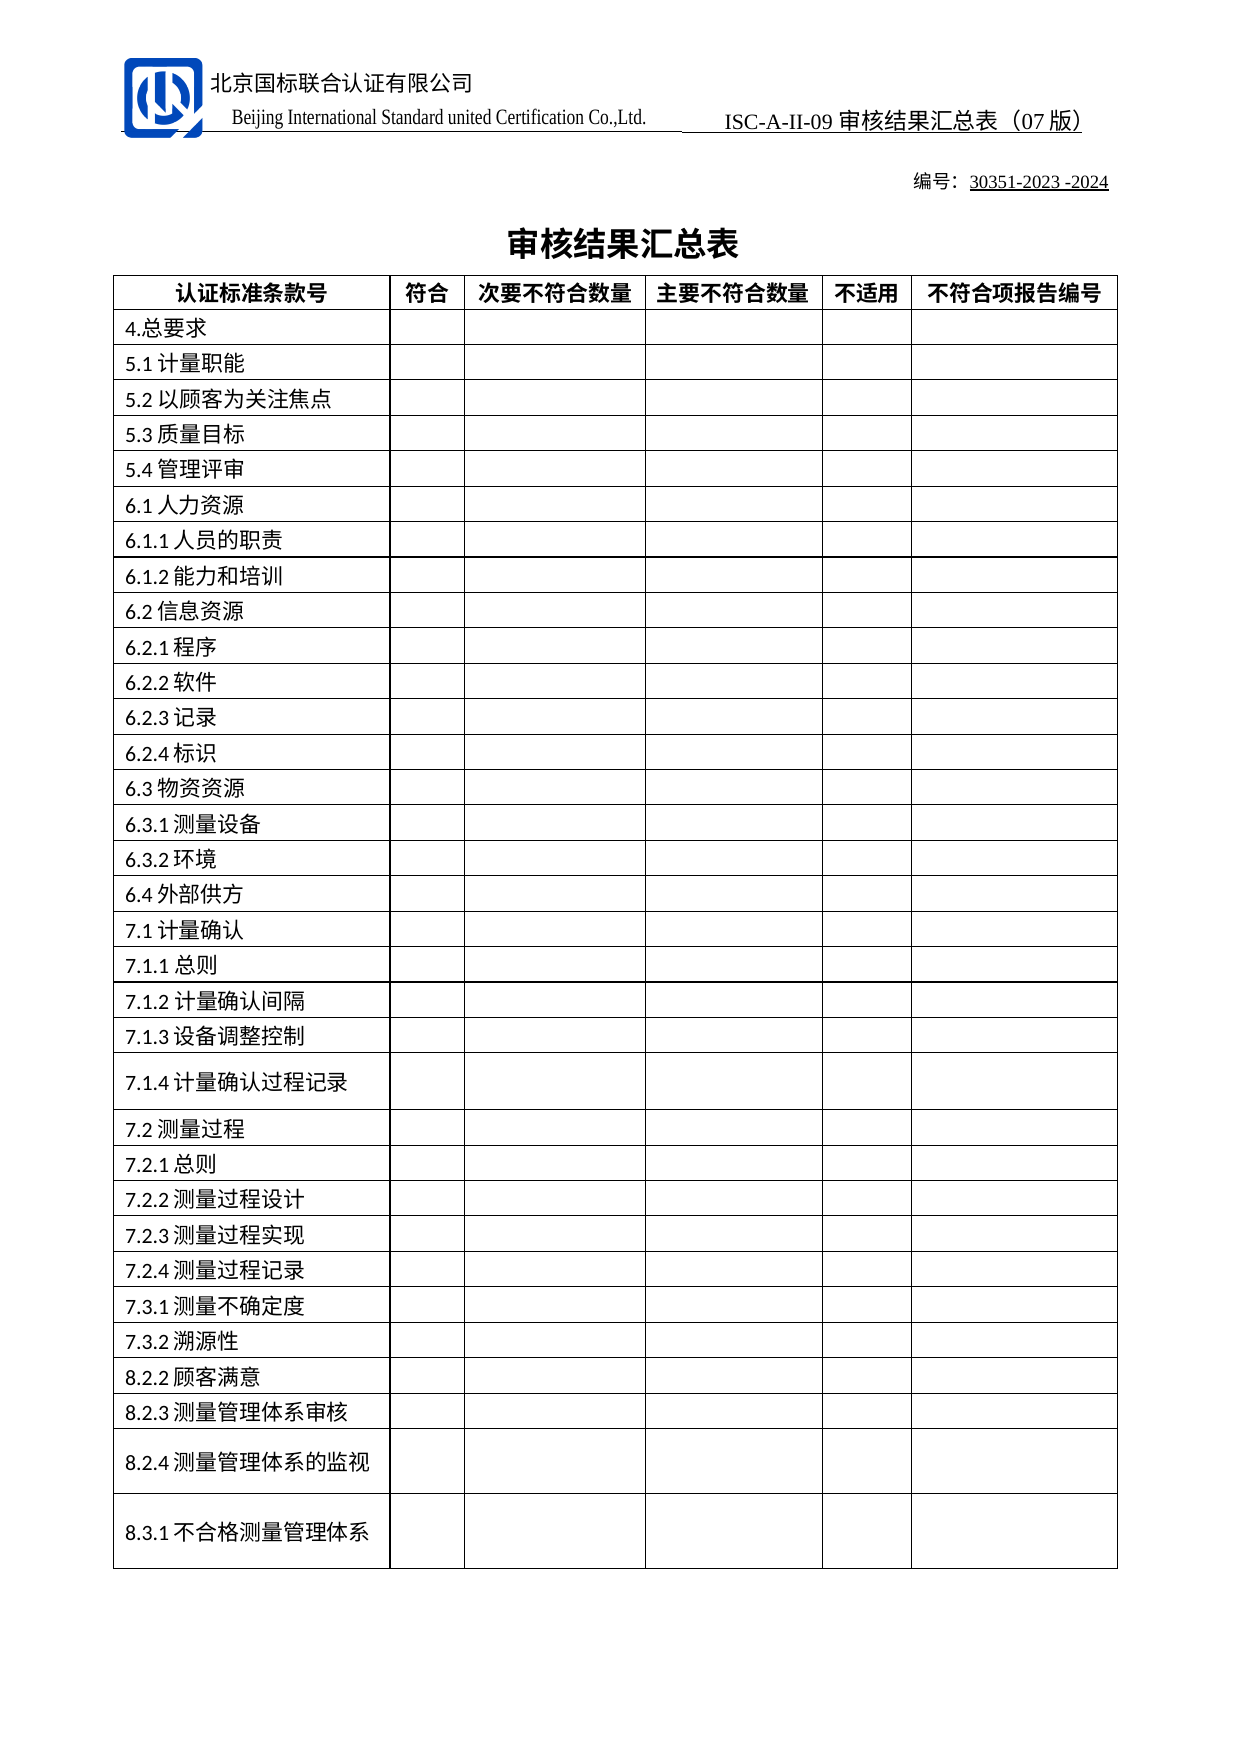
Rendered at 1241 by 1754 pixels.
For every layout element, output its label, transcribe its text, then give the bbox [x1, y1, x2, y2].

table_cell 4.总要求 [114, 310, 389, 344]
table_header 符合 [391, 276, 464, 308]
table_cell [391, 310, 464, 344]
table_cell [823, 699, 911, 733]
table_cell [391, 841, 464, 875]
table_cell [465, 310, 645, 344]
table_cell [912, 1323, 1117, 1357]
table_cell [465, 1181, 645, 1215]
table_cell [465, 1110, 645, 1144]
table_cell 7.1.1 总则 [114, 947, 389, 981]
table_cell [823, 1394, 911, 1428]
table_cell [646, 1323, 822, 1357]
table_cell [823, 805, 911, 840]
table_cell [823, 345, 911, 379]
table_cell [391, 558, 464, 592]
table_cell [391, 628, 464, 663]
text 审核结果汇总表 [138, 210, 1108, 275]
table_cell [912, 416, 1117, 450]
table_cell [391, 1018, 464, 1052]
table_cell [646, 628, 822, 663]
table_cell [391, 380, 464, 415]
table_cell [646, 770, 822, 804]
table_cell 6.4外部供方 [114, 876, 389, 911]
table_cell [465, 841, 645, 875]
table_cell [823, 983, 911, 1017]
table_cell [646, 699, 822, 733]
table_cell 6.3.1测量设备 [114, 805, 389, 840]
table_cell [823, 1252, 911, 1286]
table_cell [646, 593, 822, 627]
picture [124, 58, 203, 138]
table_cell [465, 380, 645, 415]
table_cell [646, 664, 822, 698]
table_cell [465, 1358, 645, 1392]
table_cell [391, 699, 464, 733]
table_cell [912, 345, 1117, 379]
table_cell [646, 735, 822, 769]
table_cell [391, 1181, 464, 1215]
table_cell [391, 983, 464, 1017]
table_cell [391, 1252, 464, 1286]
table_cell 6.1.2能力和培训 [114, 558, 389, 592]
table_cell [465, 1494, 645, 1567]
table_cell 7.1计量确认 [114, 912, 389, 946]
table_cell [823, 1018, 911, 1052]
table_cell [823, 628, 911, 663]
table_cell [912, 1181, 1117, 1215]
table_cell 6.2.1程序 [114, 628, 389, 663]
table_cell [646, 416, 822, 450]
table_cell [646, 1110, 822, 1144]
table_cell [823, 912, 911, 946]
table_cell [391, 487, 464, 521]
table_cell [912, 380, 1117, 415]
table_cell [912, 1494, 1117, 1567]
table_cell 6.3 物资资源 [114, 770, 389, 804]
table_cell [391, 1110, 464, 1144]
table_cell [391, 770, 464, 804]
table_cell [823, 451, 911, 486]
table_cell 6.2.3记录 [114, 699, 389, 733]
table_cell 6.1.1人员的职责 [114, 522, 389, 556]
table_cell [823, 1494, 911, 1567]
table_cell 8.3.1不合格测量管理体系 [114, 1494, 389, 1567]
table_cell [465, 558, 645, 592]
table_cell [465, 1146, 645, 1180]
table_cell [646, 912, 822, 946]
table_cell [465, 1018, 645, 1052]
table_cell [823, 947, 911, 981]
table_cell [912, 1216, 1117, 1251]
table_cell [912, 1287, 1117, 1322]
table_cell 6.2信息资源 [114, 593, 389, 627]
table_cell 5.4 管理评审 [114, 451, 389, 486]
table_cell [391, 416, 464, 450]
table_cell [391, 593, 464, 627]
table_cell [391, 1429, 464, 1493]
table_cell [912, 310, 1117, 344]
table_cell [912, 699, 1117, 733]
table_cell [912, 805, 1117, 840]
table_cell [646, 1053, 822, 1109]
table_cell [912, 664, 1117, 698]
table_cell [823, 876, 911, 911]
table_cell [646, 1494, 822, 1567]
table_cell [391, 1216, 464, 1251]
table_cell [912, 841, 1117, 875]
table_cell [646, 345, 822, 379]
table_cell [646, 1018, 822, 1052]
table_cell 6.1人力资源 [114, 487, 389, 521]
table_cell [646, 380, 822, 415]
table_cell [646, 947, 822, 981]
table_cell [823, 380, 911, 415]
table_cell [465, 912, 645, 946]
table_cell [465, 416, 645, 450]
table_cell 7.2.4测量过程记录 [114, 1252, 389, 1286]
table_cell [912, 558, 1117, 592]
table_cell [646, 487, 822, 521]
table_cell 7.2.3测量过程实现 [114, 1216, 389, 1251]
table_cell [465, 451, 645, 486]
table_cell 7.1.2 计量确认间隔 [114, 983, 389, 1017]
table_cell [823, 735, 911, 769]
table_cell 7.2 测量过程 [114, 1110, 389, 1144]
table_cell [912, 1146, 1117, 1180]
table_cell 7.2.1总则 [114, 1146, 389, 1180]
table_cell [823, 1323, 911, 1357]
table_cell [391, 1358, 464, 1392]
table_cell [823, 593, 911, 627]
table_cell [391, 1494, 464, 1567]
table_cell [465, 522, 645, 556]
table_cell [823, 1146, 911, 1180]
table_cell [391, 451, 464, 486]
table_cell [646, 841, 822, 875]
table_cell [646, 1394, 822, 1428]
table_cell [391, 805, 464, 840]
table_cell [465, 1323, 645, 1357]
table_cell 7.1.3设备调整控制 [114, 1018, 389, 1052]
table_cell [646, 1252, 822, 1286]
table_cell 7.3.2溯源性 [114, 1323, 389, 1357]
table_cell [465, 805, 645, 840]
table_cell [912, 1252, 1117, 1286]
table_cell [823, 664, 911, 698]
table_cell 5.1 计量职能 [114, 345, 389, 379]
table_header 认证标准条款号 [114, 276, 389, 308]
table_cell [391, 1287, 464, 1322]
table_cell [912, 522, 1117, 556]
table_cell [391, 735, 464, 769]
table_cell [465, 593, 645, 627]
table_cell 5.3 质量目标 [114, 416, 389, 450]
table_cell 6.2.2软件 [114, 664, 389, 698]
table_cell [646, 1216, 822, 1251]
table_cell [823, 1287, 911, 1322]
table_cell [391, 522, 464, 556]
table_cell [465, 983, 645, 1017]
table_cell [823, 1358, 911, 1392]
table_cell 8.2.4测量管理体系的监视 [114, 1429, 389, 1493]
table_cell [646, 558, 822, 592]
table_cell [823, 770, 911, 804]
table_cell [391, 1323, 464, 1357]
table_cell [823, 310, 911, 344]
table_cell [912, 770, 1117, 804]
table_cell [912, 487, 1117, 521]
table_cell [465, 876, 645, 911]
table_cell [646, 451, 822, 486]
table_cell [465, 699, 645, 733]
table_cell [912, 1053, 1117, 1109]
table_cell [823, 416, 911, 450]
table_cell [912, 628, 1117, 663]
table_cell [646, 876, 822, 911]
table_cell [912, 876, 1117, 911]
table_header 不符合项报告编号 [912, 276, 1117, 308]
table_cell [823, 1216, 911, 1251]
table_cell [465, 1252, 645, 1286]
table_cell [823, 522, 911, 556]
table_cell [823, 1053, 911, 1109]
table_cell [646, 1181, 822, 1215]
table_cell [465, 735, 645, 769]
table_cell [465, 1287, 645, 1322]
table_cell [465, 1053, 645, 1109]
table_cell [912, 1110, 1117, 1144]
table_cell [912, 947, 1117, 981]
table_cell [646, 522, 822, 556]
table_cell 7.1.4计量确认过程记录 [114, 1053, 389, 1109]
table_cell [912, 593, 1117, 627]
table_cell [823, 487, 911, 521]
table_cell [465, 628, 645, 663]
table_cell [391, 1146, 464, 1180]
table_cell [912, 1394, 1117, 1428]
table_cell [465, 1394, 645, 1428]
table_cell [646, 1287, 822, 1322]
table_cell [646, 1358, 822, 1392]
table_cell [912, 1018, 1117, 1052]
table_cell [823, 1110, 911, 1144]
table_cell 7.2.2测量过程设计 [114, 1181, 389, 1215]
table_cell [465, 1429, 645, 1493]
table_cell [391, 1394, 464, 1428]
table_cell [912, 1429, 1117, 1493]
table_cell [465, 664, 645, 698]
table_cell [912, 451, 1117, 486]
table_cell [391, 876, 464, 911]
table_cell [465, 487, 645, 521]
table_header 主要不符合数量 [646, 276, 822, 308]
table_cell [646, 1146, 822, 1180]
table_cell 6.3.2环境 [114, 841, 389, 875]
table_cell 8.2.2顾客满意 [114, 1358, 389, 1392]
table_cell [391, 947, 464, 981]
table_header 次要不符合数量 [465, 276, 645, 308]
table_cell 8.2.3测量管理体系审核 [114, 1394, 389, 1428]
table_cell [646, 983, 822, 1017]
table_cell [823, 841, 911, 875]
table_cell [912, 735, 1117, 769]
table_cell [391, 912, 464, 946]
text 编号：30351-2023 -2024 [123, 164, 1108, 196]
table_cell 6.2.4标识 [114, 735, 389, 769]
table_cell [465, 770, 645, 804]
table_cell [465, 345, 645, 379]
table_cell [823, 1181, 911, 1215]
table_cell [391, 1053, 464, 1109]
table_cell [465, 947, 645, 981]
table_cell 5.2 以顾客为关注焦点 [114, 380, 389, 415]
table_cell [646, 805, 822, 840]
table_cell [646, 1429, 822, 1493]
table_cell [391, 345, 464, 379]
table_cell [912, 983, 1117, 1017]
table_cell [912, 912, 1117, 946]
table_cell [465, 1216, 645, 1251]
table_cell 7.3.1测量不确定度 [114, 1287, 389, 1322]
table_cell [823, 558, 911, 592]
table_cell [391, 664, 464, 698]
table_cell [646, 310, 822, 344]
table_header 不适用 [823, 276, 911, 308]
table_cell [823, 1429, 911, 1493]
table_cell [912, 1358, 1117, 1392]
